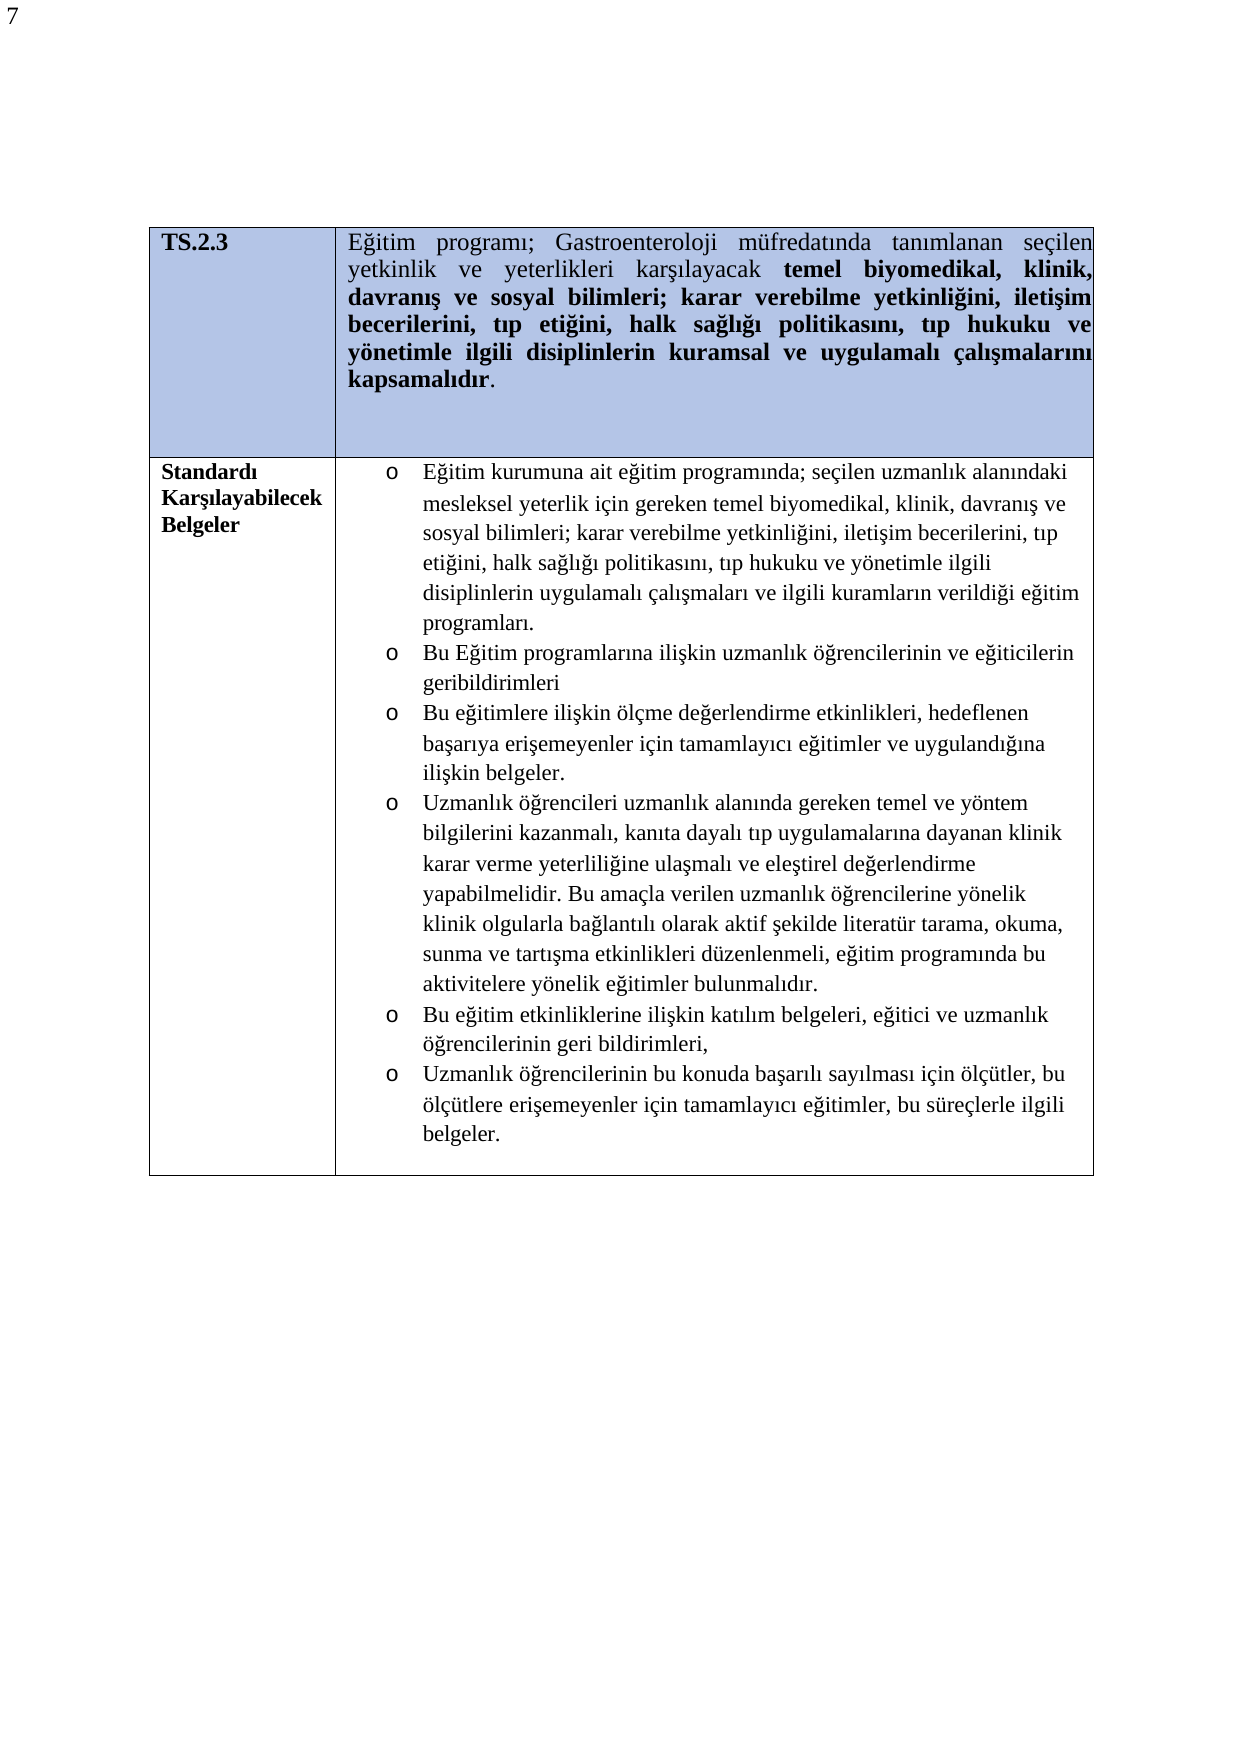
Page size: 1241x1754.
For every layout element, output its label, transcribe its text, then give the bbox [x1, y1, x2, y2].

table_cell Eğitim kurumuna ait eğitim programında; seçilen uzmanlık alanındaki mesleksel yeterlik için gereken temel biyomedikal, klinik, davranış ve sosyal bilimleri; karar verebilme yetkinliğini, iletişim becerilerini, tıp etiğini, halk sağlığı politikasını, tıp hukuku ve yönetimle ilgili disiplinlerin uygulamalı çalışmaları ve ilgili kuramların verildiği eğitim programları. Bu Eğitim programlarına ilişkin uzmanlık öğrencilerinin ve eğiticilerin geribildirimleri Bu eğitimlere ilişkin ölçme değerlendirme etkinlikleri, hedeflenen başarıya erişemeyenler için tamamlayıcı eğitimler ve uygulandığına ilişkin belgeler. Uzmanlık öğrencileri uzmanlık alanında gereken temel ve yöntem bilgilerini kazanmalı, kanıta dayalı tıp uygulamalarına dayanan klinik karar verme yeterliliğine ulaşmalı ve eleştirel değerlendirme yapabilmelidir. Bu amaçla verilen uzmanlık öğrencilerine yönelik klinik olgularla bağlantılı olarak aktif şekilde literatür tarama, okuma, sunma ve tartışma etkinlikleri düzenlenmeli, eğitim programında bu aktivitelere yönelik eğitimler bulunmalıdır. Bu eğitim etkinliklerine ilişkin katılım belgeleri, eğitici ve uzmanlık öğrencilerinin geri bildirimleri, Uzmanlık öğrencilerinin bu konuda başarılı sayılması için ölçütler, bu ölçütlere erişemeyenler için tamamlayıcı eğitimler, bu süreçlerle ilgili belgeler. [336, 458, 1093, 1175]
table_cell Standardı Karşılayabilecek Belgeler [150, 458, 335, 1175]
table_header Eğitim programı; Gastroenteroloji müfredatında tanımlanan seçilen yetkinlik ve yeterlikleri karşılayacak temel biyomedikal, klinik, davranış ve sosyal bilimleri; karar verebilme yetkinliğini, iletişim becerilerini, tıp etiğini, halk sağlığı politikasını, tıp hukuku ve yönetimle ilgili disiplinlerin kuramsal ve uygulamalı çalışmalarını kapsamalıdır. [336, 228, 1093, 457]
table_header TS.2.3 [150, 228, 335, 457]
